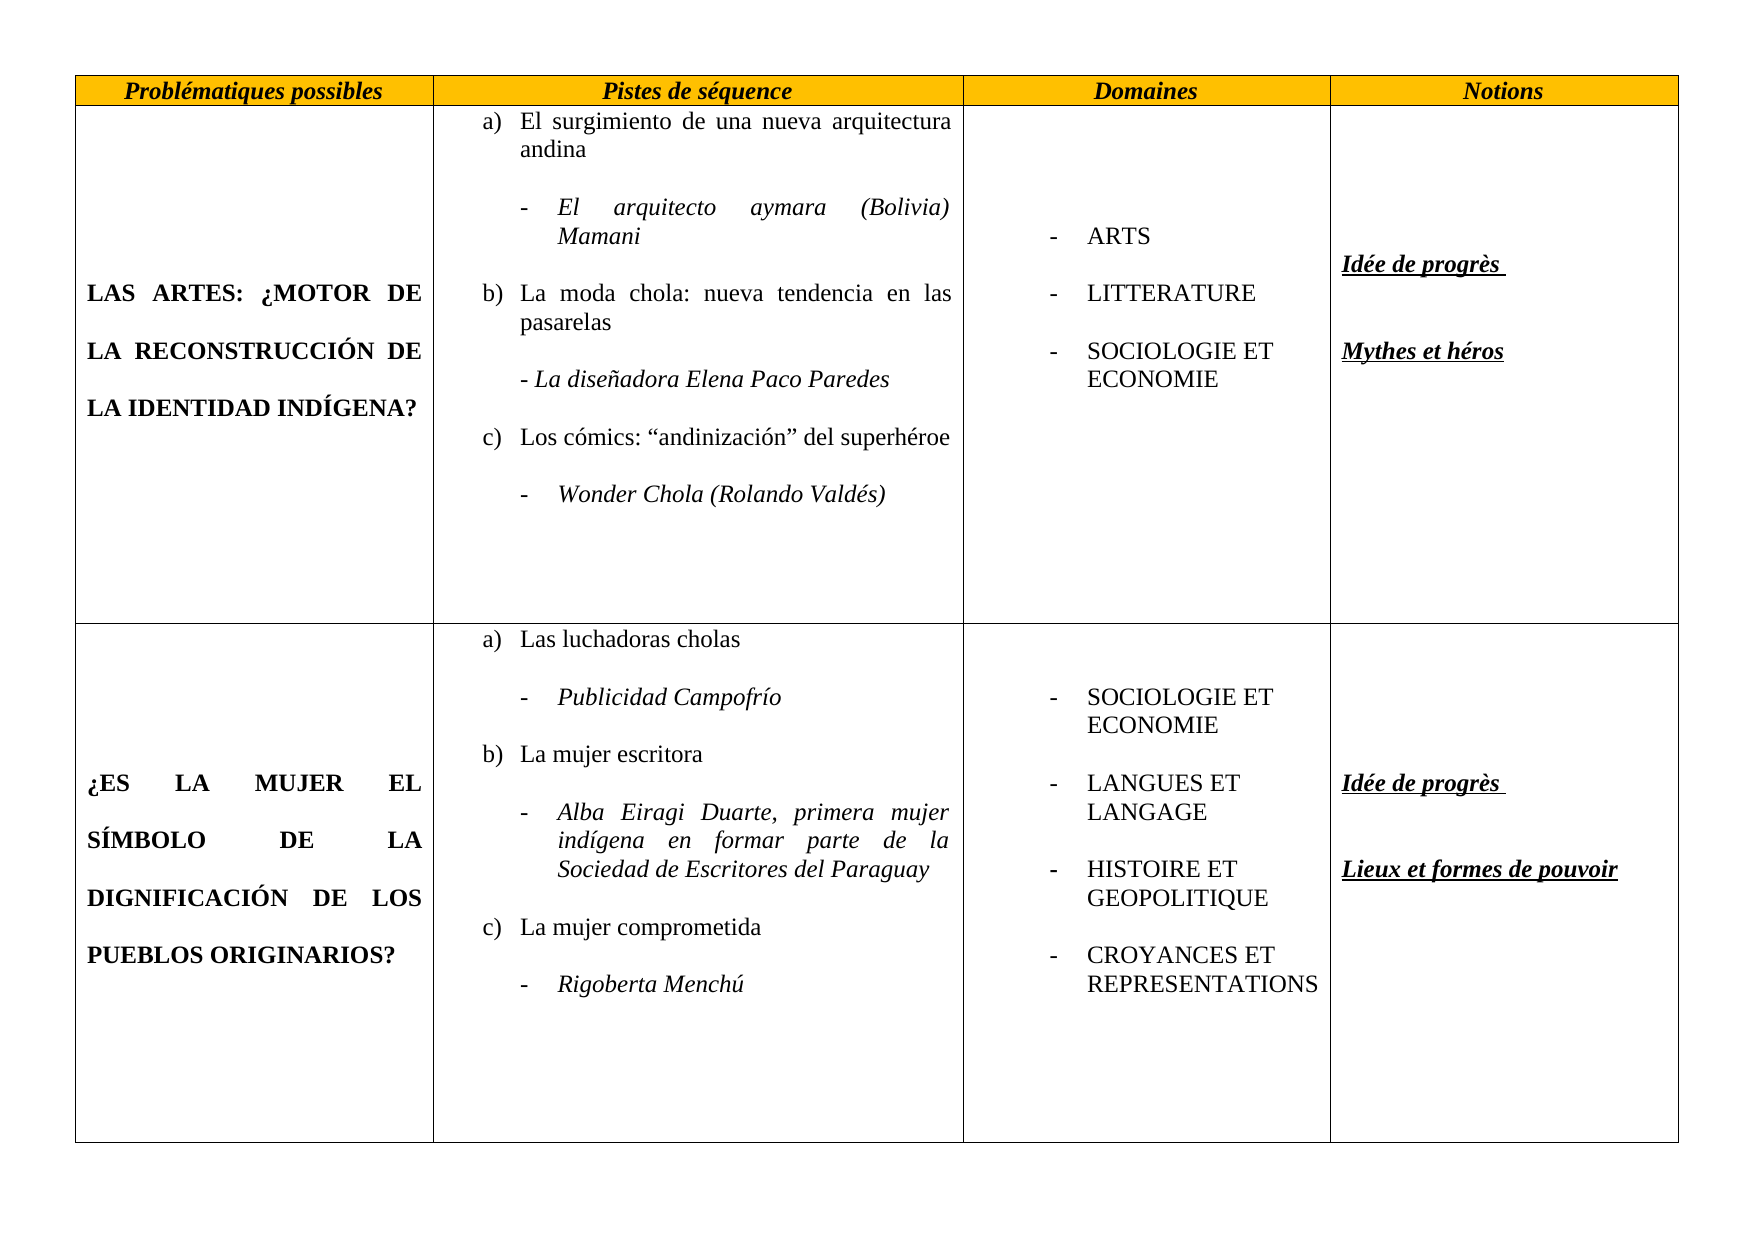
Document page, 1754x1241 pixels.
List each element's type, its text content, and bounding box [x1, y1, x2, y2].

table_cell Idée de progrès Mythes et héros [1331, 106, 1678, 623]
table_header Pistes de séquence [434, 76, 963, 105]
table_cell ¿Es La mujer el sÍmbolo de la DIGNIFICACIÓN DE los pueblos originarios? [76, 624, 433, 1142]
table_cell ARTS LITTERATURE SOCIOLOGIE ET ECONOMIE [964, 106, 1330, 623]
table_cell El surgimiento de una nueva arquitectura andina El arquitecto aymara (Bolivia) Mamani La moda chola: nueva tendencia en las pasarelas - La diseñadora Elena Paco Paredes Los cómics: “andinización” del superhéroe Wonder Chola (Rolando Valdés) [434, 106, 963, 623]
table_cell Las luchadoras cholas Publicidad Campofrío La mujer escritora Alba Eiragi Duarte, primera mujer indígena en formar parte de la Sociedad de Escritores del Paraguay La mujer comprometida Rigoberta Menchú [434, 624, 963, 1142]
table_header Domaines [964, 76, 1330, 105]
table_header Problématiques possibles [76, 76, 433, 105]
table_cell Idée de progrès Lieux et formes de pouvoir [1331, 624, 1678, 1142]
table_cell LAS ARTES: ¿MOTOR DE LA RECONSTRUCCIÓN DE LA IDENTIDAD INDÍGENA? [76, 106, 433, 623]
table_cell sociologie et economie langues et langage histoire et geopolitique Croyances et representations [964, 624, 1330, 1142]
table_header Notions [1331, 76, 1678, 105]
